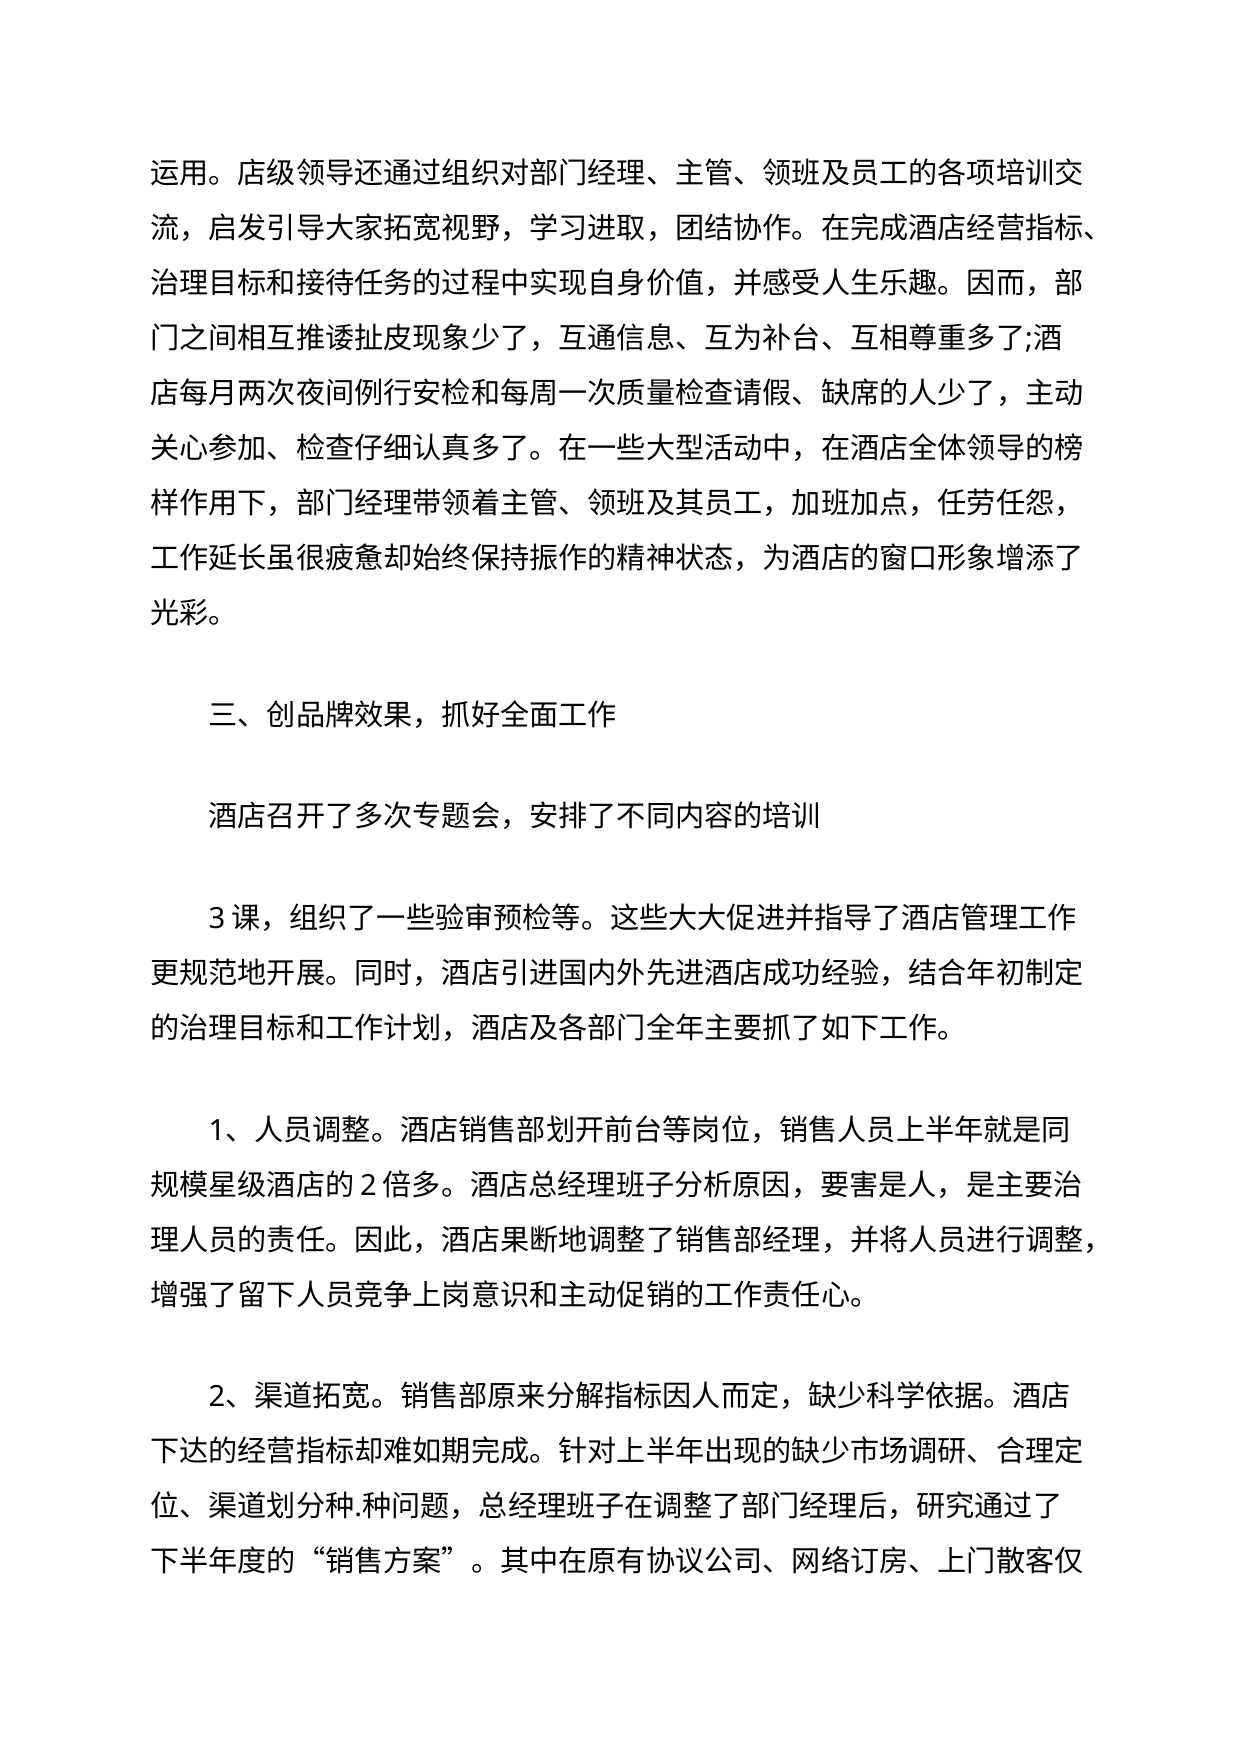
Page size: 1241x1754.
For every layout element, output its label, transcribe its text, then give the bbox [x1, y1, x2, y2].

text 酒店召开了多次专题会，安排了不同内容的培训 [150, 793, 1090, 835]
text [150, 150, 1090, 632]
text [150, 1373, 1090, 1580]
text 3课，组织了一些验审预检等。这些大大促进并指导了酒店管理工作更规范地开展。同时，酒店引进国内外先进酒店成功经验，结合年初制定的治理目标和工作计划，酒店及各部门全年主要抓了如下工作。 [150, 894, 1090, 1047]
text 1、人员调整。酒店销售部划开前台等岗位，销售人员上半年就是同规模星级酒店的2倍多。酒店总经理班子分析原因，要害是人，是主要治理人员的责任。因此，酒店果断地调整了销售部经理，并将人员进行调整，增强了留下人员竞争上岗意识和主动促销的工作责任心。 [150, 1106, 1090, 1313]
text 三、创品牌效果，抓好全面工作 [150, 691, 1090, 733]
